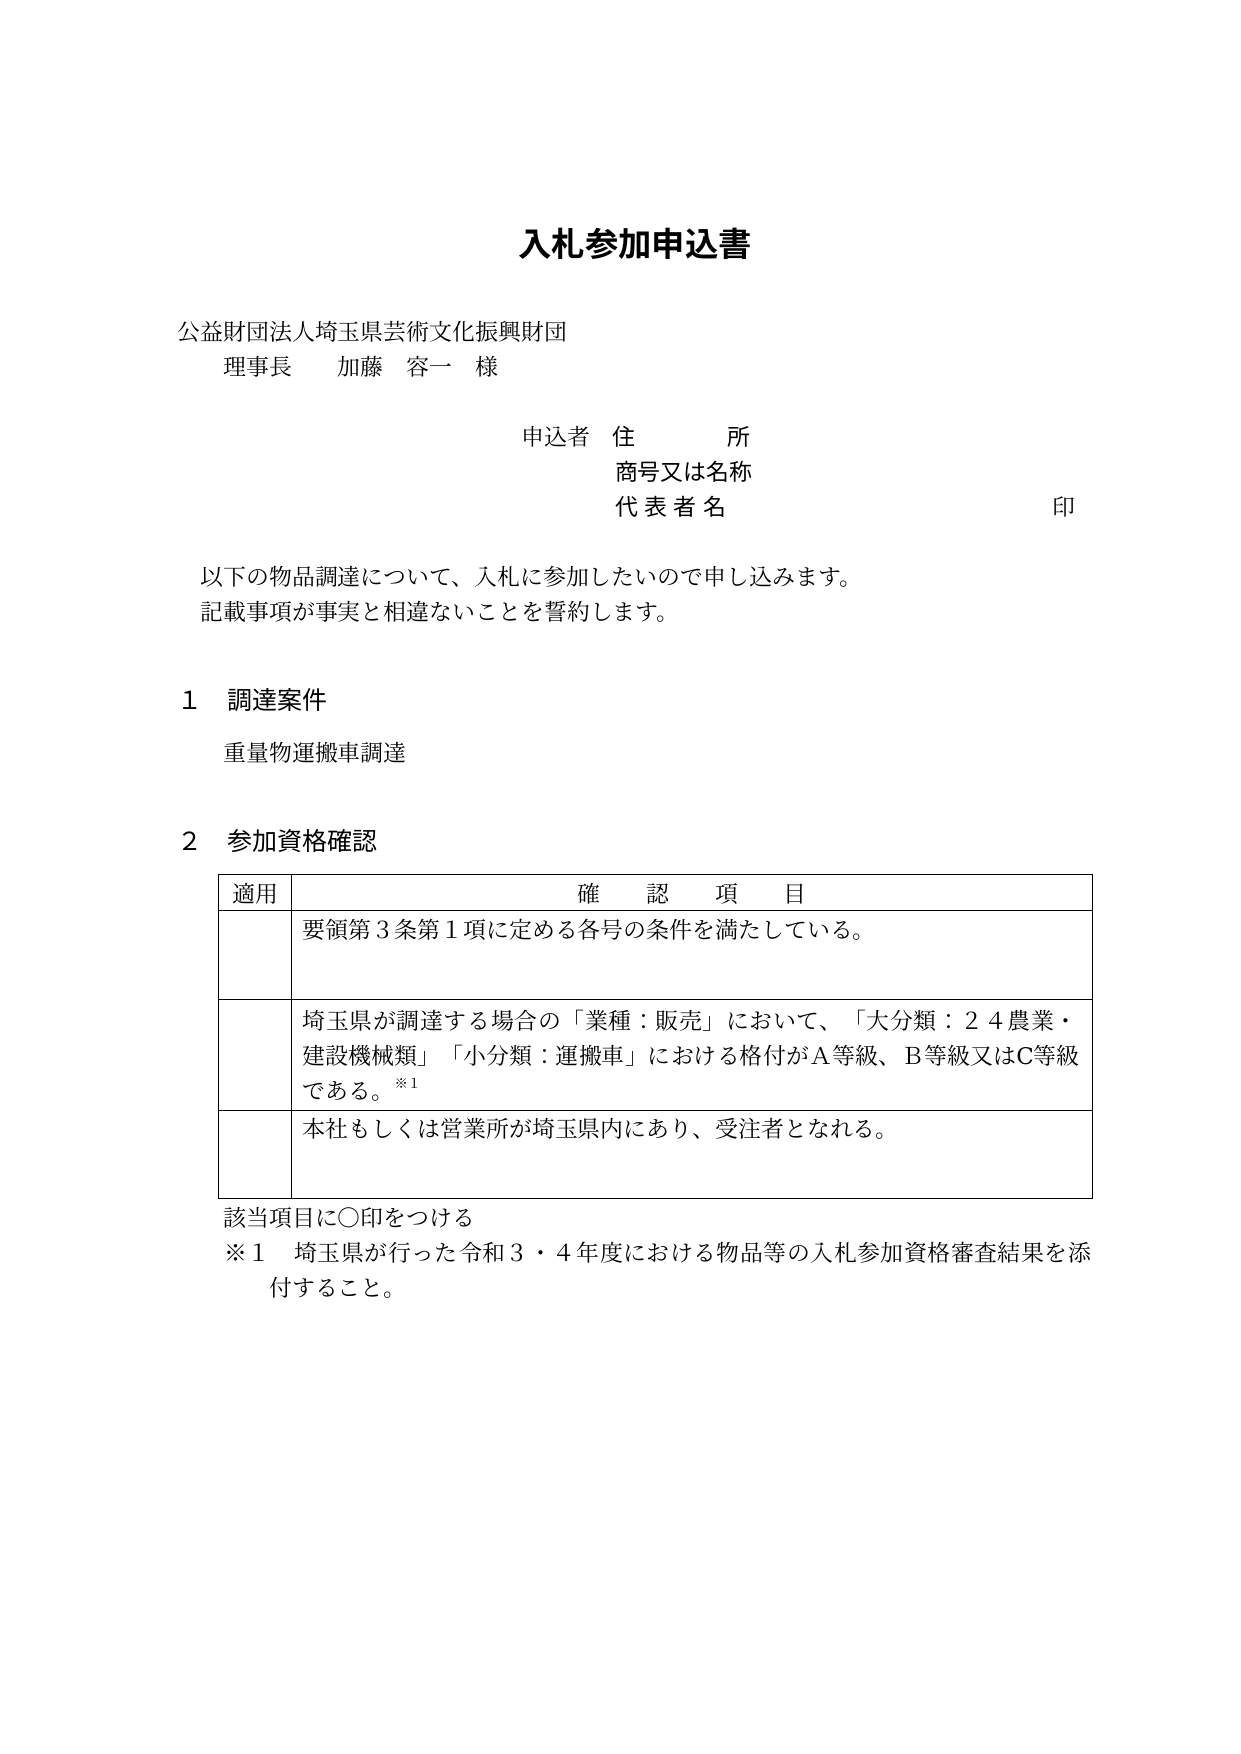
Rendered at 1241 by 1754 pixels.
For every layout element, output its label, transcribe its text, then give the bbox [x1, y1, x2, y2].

table_cell [219, 1111, 291, 1198]
table_cell [219, 1000, 291, 1109]
table_cell 要領第３条第１項に定める各号の条件を満たしている。 [292, 911, 1092, 999]
text ※１ 埼玉県が行った令和３・４年度における物品等の入札参加資格審査結果を添付すること。 [177, 1234, 1092, 1304]
text ２ 参加資格確認 [177, 804, 1092, 874]
text 理事長 加藤 容一 様 [177, 348, 1092, 383]
table_header 確 認 項 目 [292, 875, 1092, 910]
text 申込者 住 所 [177, 418, 1092, 453]
text 入札参加申込書 [177, 207, 1092, 277]
text 商号又は名称 [527, 453, 1092, 488]
table_header 適用 [219, 875, 291, 910]
text 該当項目に○印をつける [177, 1199, 1092, 1234]
text 以下の物品調達について、入札に参加したいので申し込みます。 [177, 558, 1092, 593]
table_cell [219, 911, 291, 999]
table_cell 埼玉県が調達する場合の「業種：販売」において、「大分類：２４農業・建設機械類」「小分類：運搬車」における格付がＡ等級、Ｂ等級又はⅭ等級である。※１ [292, 1000, 1092, 1109]
table_cell 本社もしくは営業所が埼玉県内にあり、受注者となれる。 [292, 1111, 1092, 1198]
text 記載事項が事実と相違ないことを誓約します。 [177, 593, 1092, 628]
text 代表者名 印 [527, 488, 1092, 523]
text １ 調達案件 [177, 663, 1092, 734]
text 公益財団法人埼玉県芸術文化振興財団 [177, 312, 1092, 348]
text 重量物運搬車調達 [177, 734, 1092, 769]
